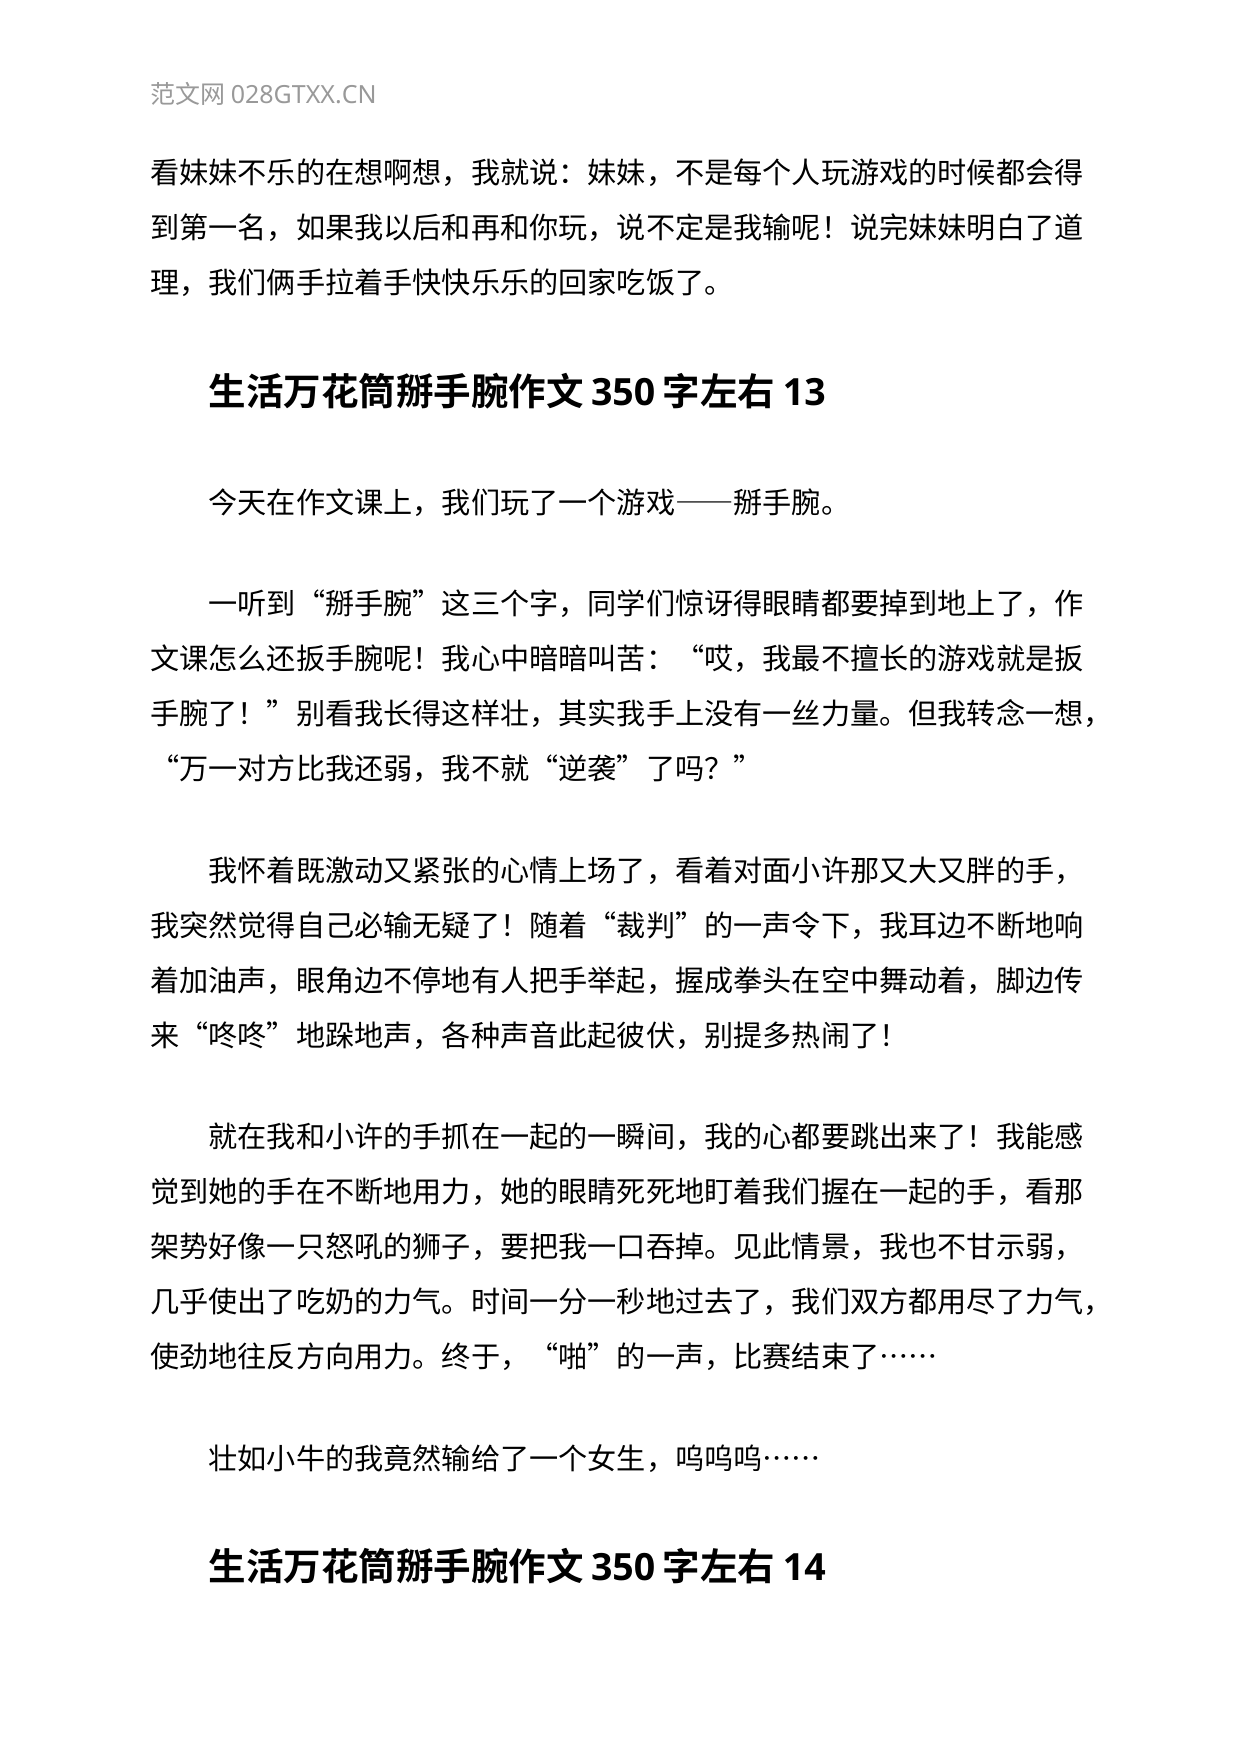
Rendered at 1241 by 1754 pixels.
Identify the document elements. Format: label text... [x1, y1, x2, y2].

text 我怀着既激动又紧张的心情上场了，看着对面小许那又大又胖的手，我突然觉得自己必输无疑了！随着“裁判”的一声令下，我耳边不断地响着加油声，眼角边不停地有人把手举起，握成拳头在空中舞动着，脚边传来“咚咚”地跺地声，各种声音此起彼伏，别提多热闹了！ [150, 847, 1090, 1054]
text 今天在作文课上，我们玩了一个游戏——掰手腕。 [150, 479, 1090, 521]
text 生活万花筒掰手腕作文350字左右14 [150, 1537, 1090, 1591]
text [150, 150, 1090, 302]
text 壮如小牛的我竟然输给了一个女生，呜呜呜…… [150, 1435, 1090, 1477]
text 一听到“掰手腕”这三个字，同学们惊讶得眼睛都要掉到地上了，作文课怎么还扳手腕呢！我心中暗暗叫苦：“哎，我最不擅长的游戏就是扳手腕了！”别看我长得这样壮，其实我手上没有一丝力量。但我转念一想，“万一对方比我还弱，我不就“逆袭”了吗？” [150, 581, 1090, 788]
text 就在我和小许的手抓在一起的一瞬间，我的心都要跳出来了！我能感觉到她的手在不断地用力，她的眼睛死死地盯着我们握在一起的手，看那架势好像一只怒吼的狮子，要把我一口吞掉。见此情景，我也不甘示弱，几乎使出了吃奶的力气。时间一分一秒地过去了，我们双方都用尽了力气，使劲地往反方向用力。终于，“啪”的一声，比赛结束了…… [150, 1114, 1090, 1376]
text 生活万花筒掰手腕作文350字左右13 [150, 362, 1090, 416]
